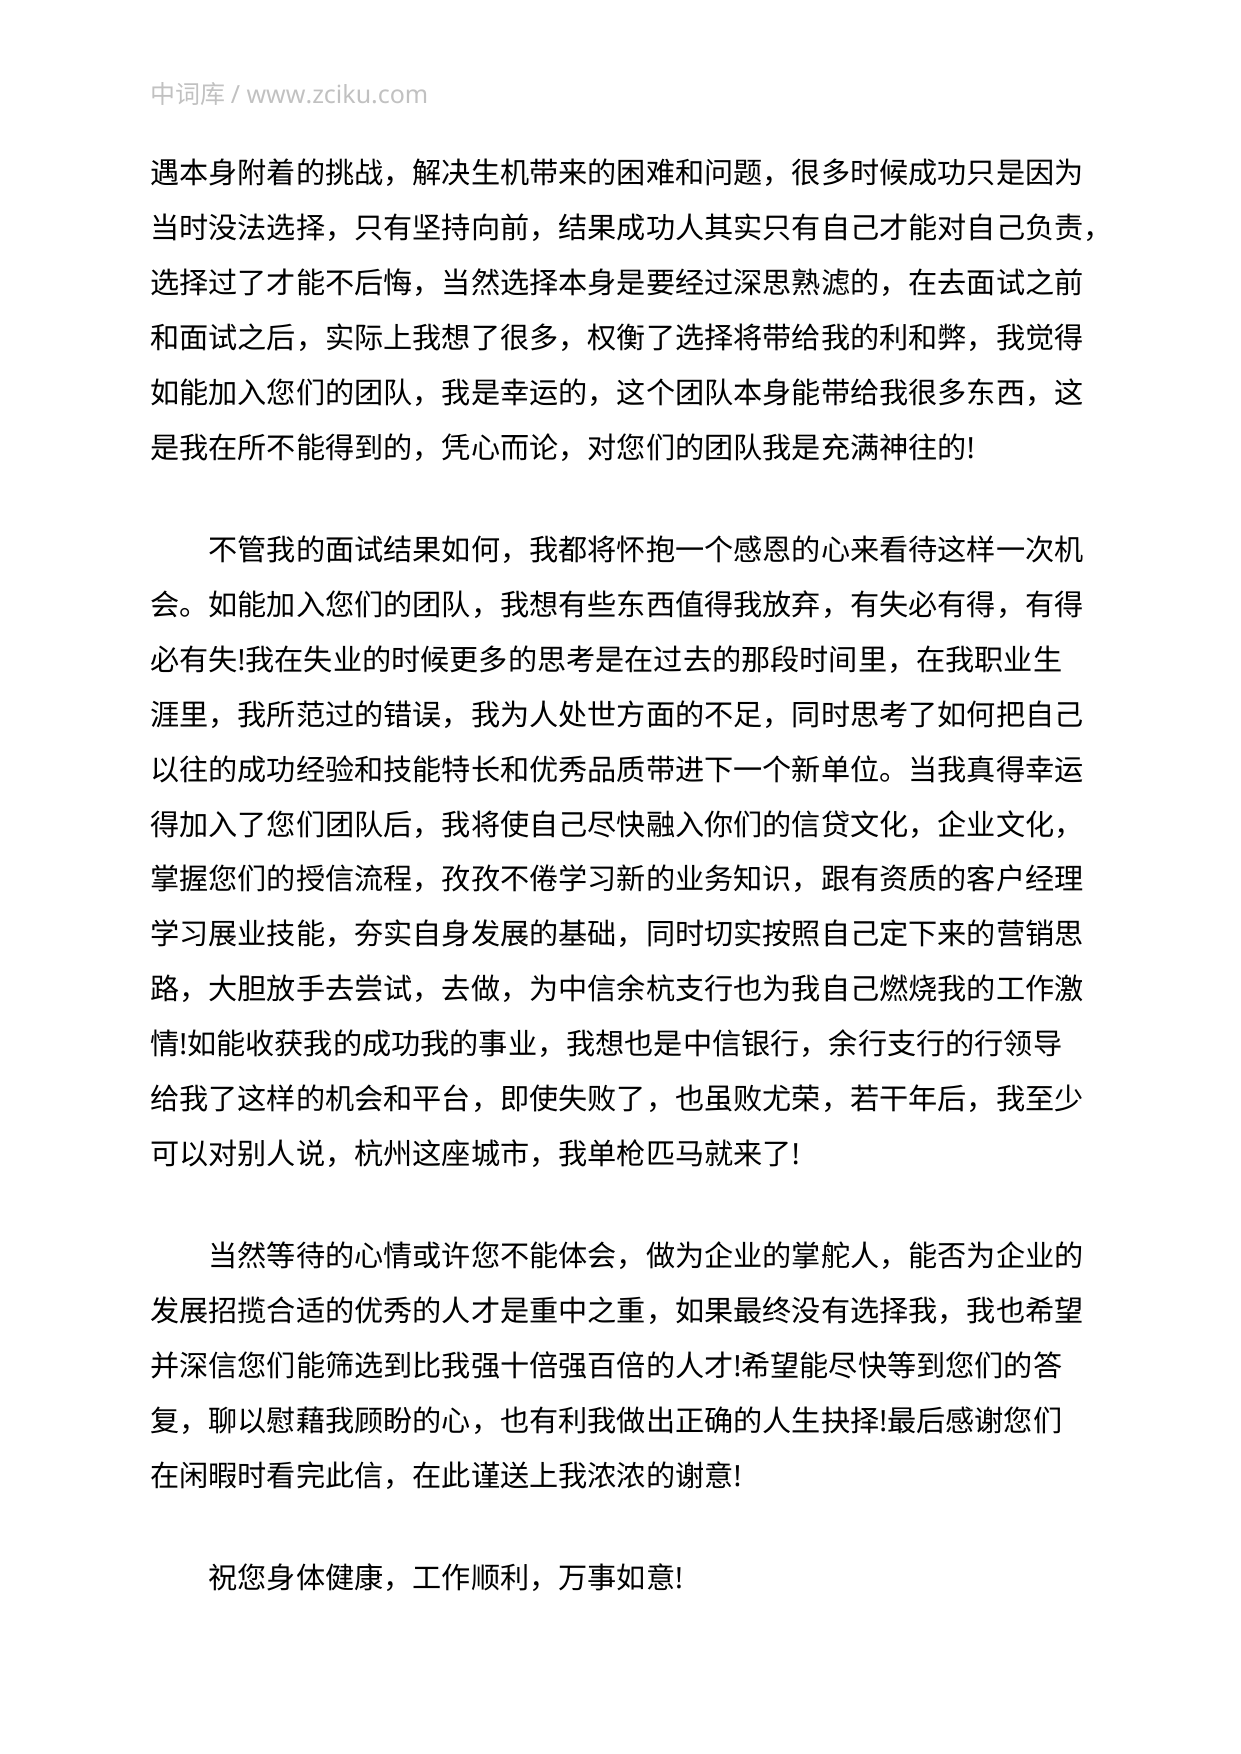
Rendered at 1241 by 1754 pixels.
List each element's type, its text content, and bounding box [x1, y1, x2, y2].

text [150, 150, 1090, 467]
text 不管我的面试结果如何，我都将怀抱一个感恩的心来看待这样一次机会。如能加入您们的团队，我想有些东西值得我放弃，有失必有得，有得必有失!我在失业的时候更多的思考是在过去的那段时间里，在我职业生涯里，我所范过的错误，我为人处世方面的不足，同时思考了如何把自己以往的成功经验和技能特长和优秀品质带进下一个新单位。当我真得幸运得加入了您们团队后，我将使自己尽快融入你们的信贷文化，企业文化，掌握您们的授信流程，孜孜不倦学习新的业务知识，跟有资质的客户经理学习展业技能，夯实自身发展的基础，同时切实按照自己定下来的营销思路，大胆放手去尝试，去做，为中信余杭支行也为我自己燃烧我的工作激情!如能收获我的成功我的事业，我想也是中信银行，余行支行的行领导给我了这样的机会和平台，即使失败了，也虽败尤荣，若干年后，我至少可以对别人说，杭州这座城市，我单枪匹马就来了! [150, 526, 1090, 1173]
text 祝您身体健康，工作顺利，万事如意! [150, 1554, 1090, 1597]
text 当然等待的心情或许您不能体会，做为企业的掌舵人，能否为企业的发展招揽合适的优秀的人才是重中之重，如果最终没有选择我，我也希望并深信您们能筛选到比我强十倍强百倍的人才!希望能尽快等到您们的答复，聊以慰藉我顾盼的心，也有利我做出正确的人生抉择!最后感谢您们在闲暇时看完此信，在此谨送上我浓浓的谢意! [150, 1232, 1090, 1495]
